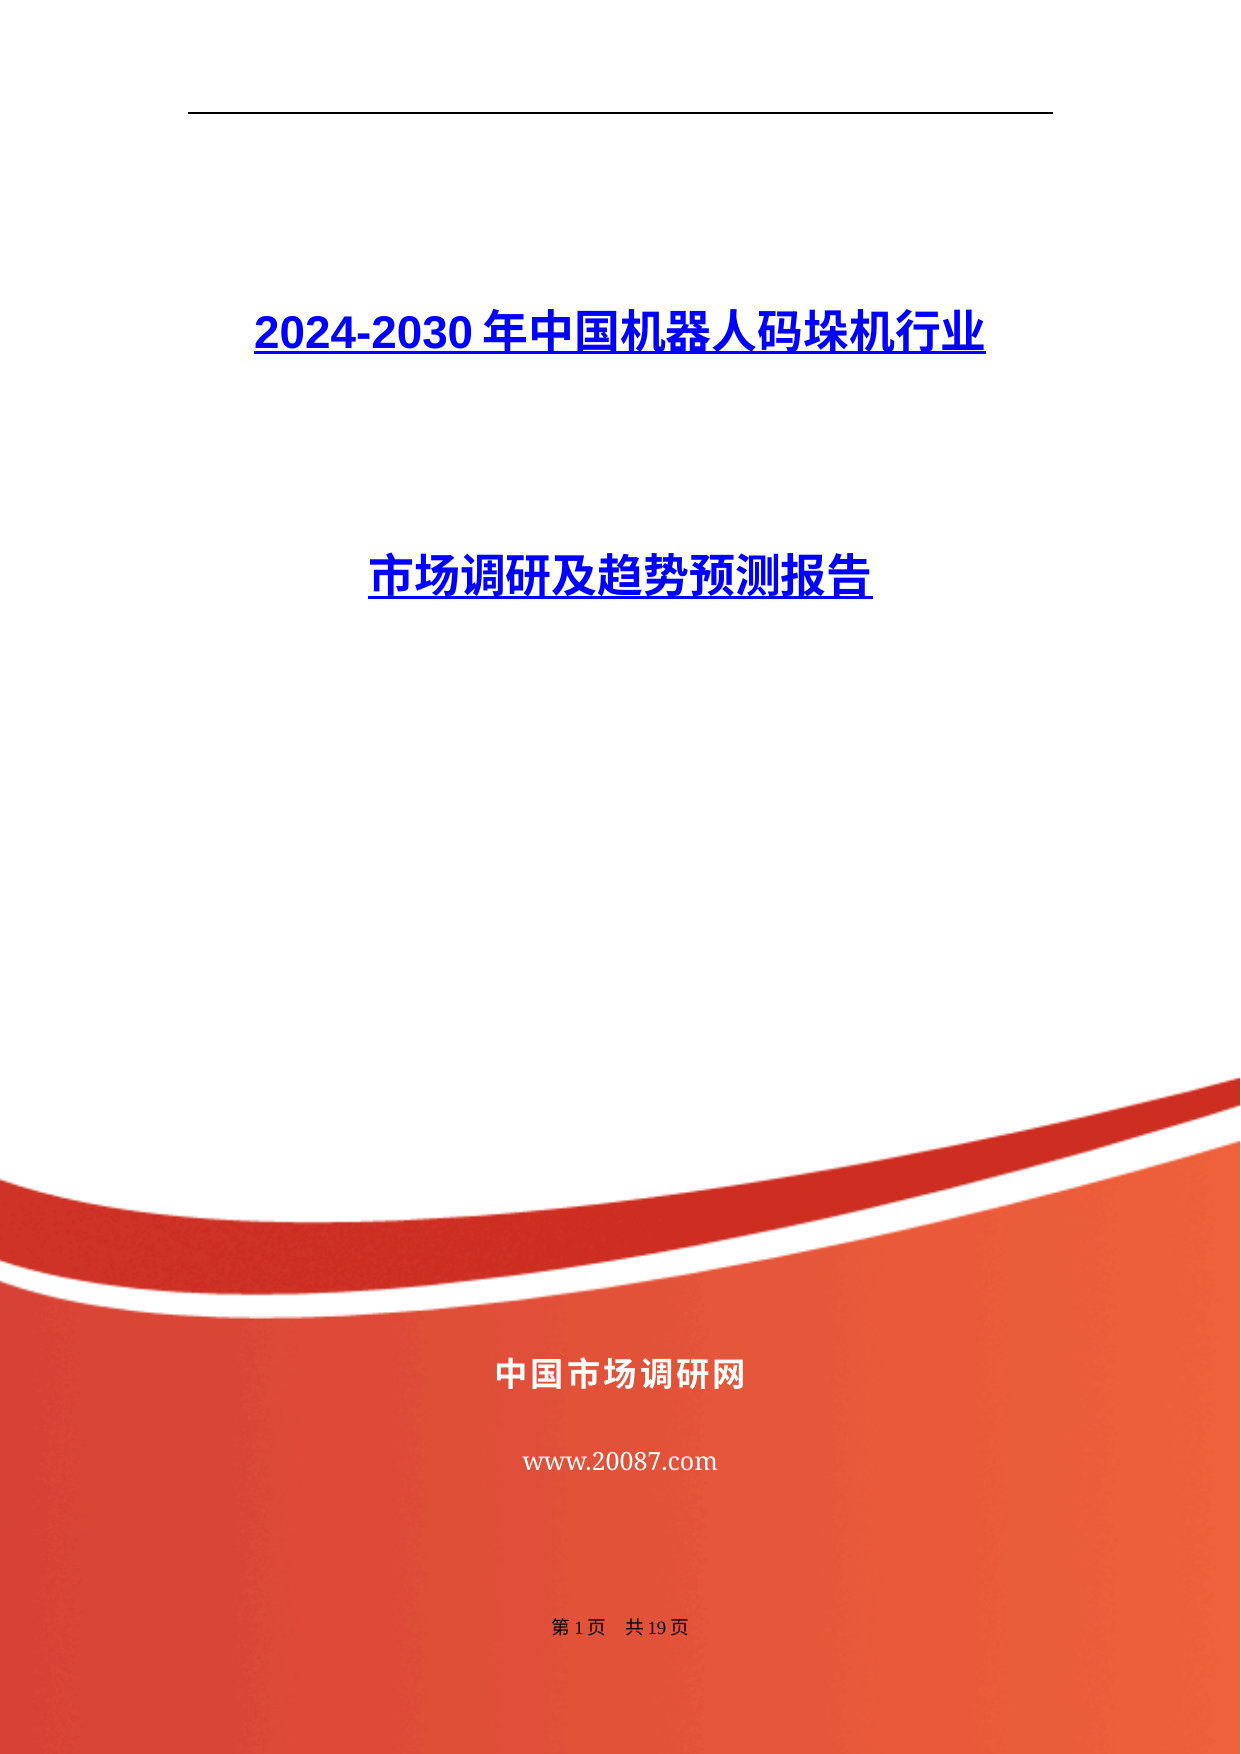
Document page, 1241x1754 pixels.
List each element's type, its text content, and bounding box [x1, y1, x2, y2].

table_header 2024-2030年中国机器人码垛机行业市场调研及趋势预测报告 [188, 207, 1053, 773]
picture [0, 1006, 1241, 1754]
text www.20087.com [187, 1428, 1053, 1493]
subtitle 中国市场调研网 [187, 1339, 1053, 1404]
